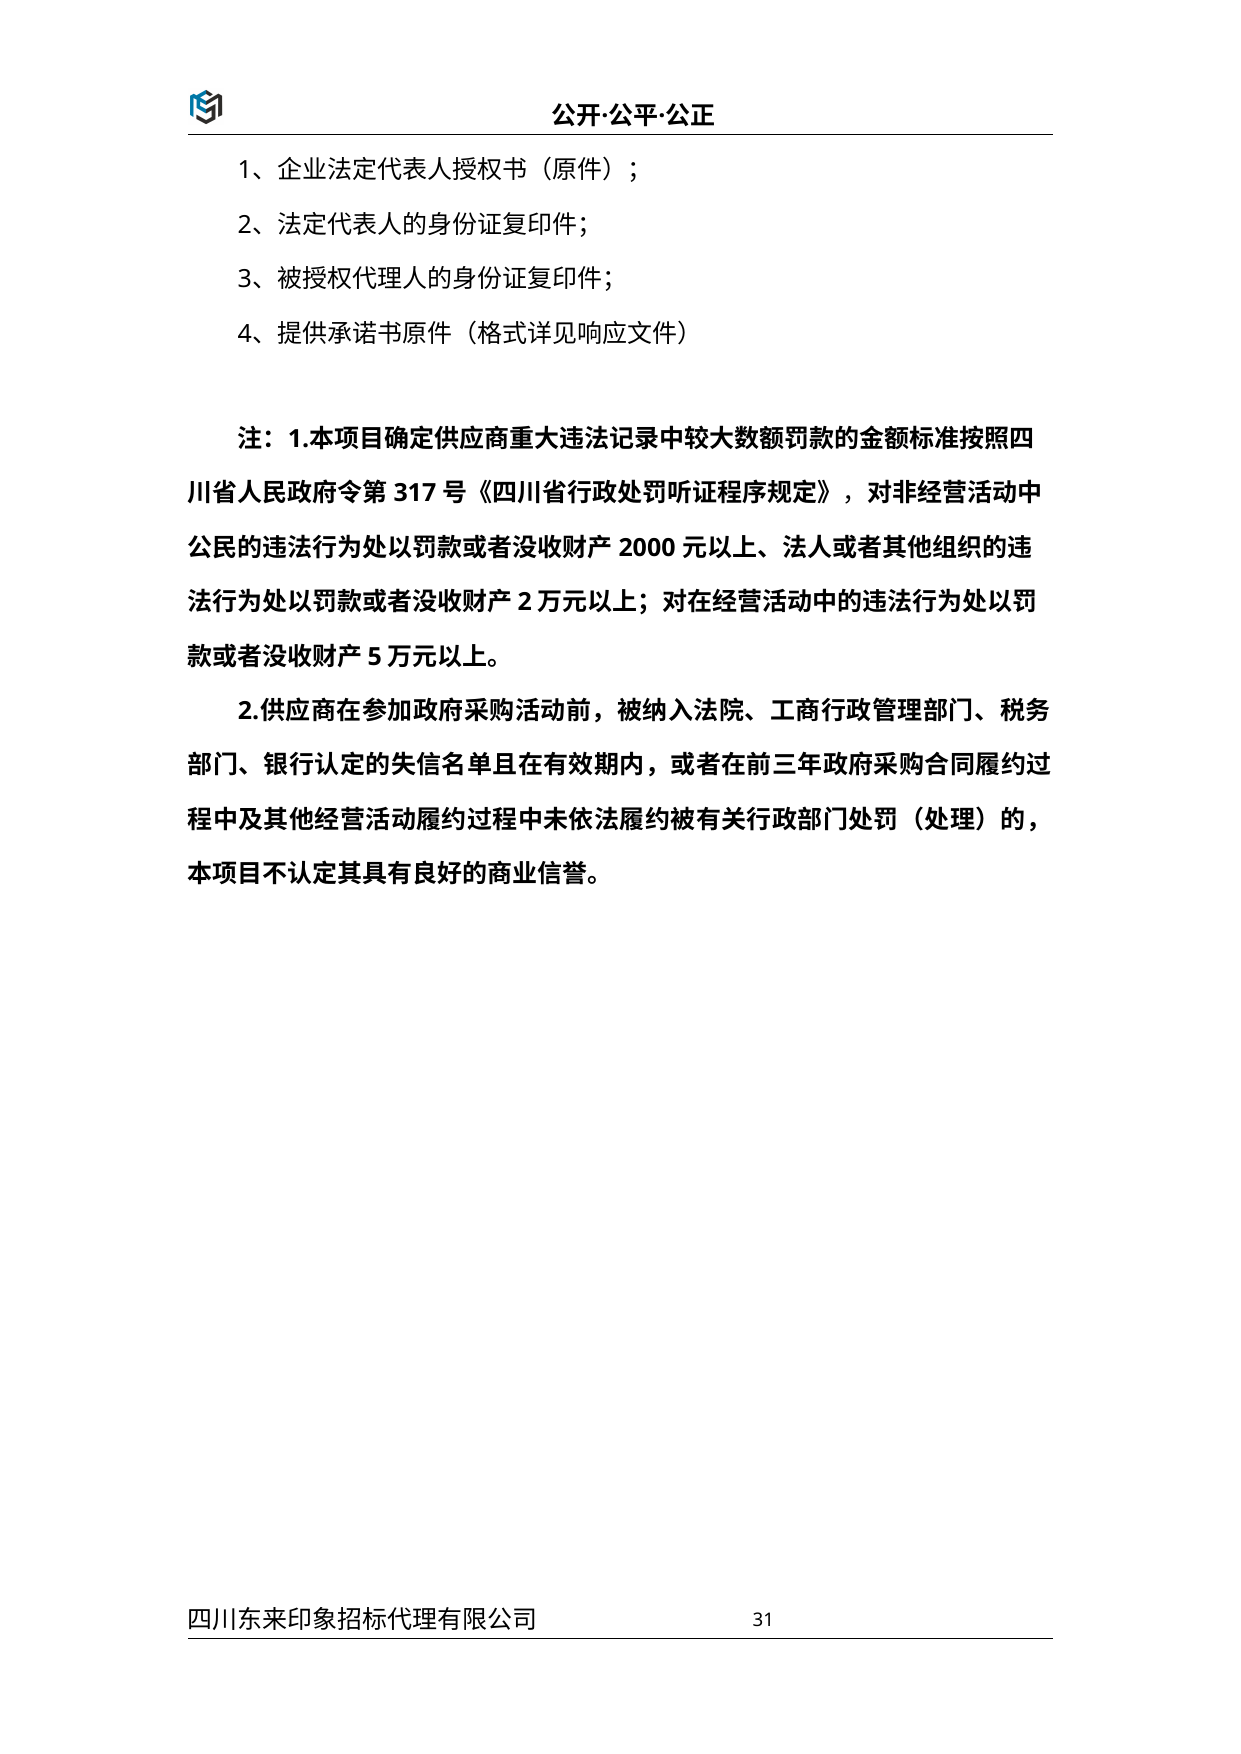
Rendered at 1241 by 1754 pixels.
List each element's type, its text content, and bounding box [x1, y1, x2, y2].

text 3、被授权代理人的身份证复印件； [187, 259, 1053, 295]
picture [187, 88, 224, 125]
text 注：1.本项目确定供应商重大违法记录中较大数额罚款的金额标准按照四川省人民政府令第 317 号《四川省行政处罚听证程序规定》，对非经营活动中公民的违法行为处以罚款或者没收财产 2000 元以上、法人或者其他组织的违法行为处以罚款或者没收财产2万元以上；对在经营活动中的违法行为处以罚款或者没收财产5万元以上。 [187, 418, 1053, 672]
text 2.供应商在参加政府采购活动前，被纳入法院、工商行政管理部门、税务部门、银行认定的失信名单且在有效期内，或者在前三年政府采购合同履约过程中及其他经营活动履约过程中未依法履约被有关行政部门处罚（处理）的，本项目不认定其具有良好的商业信誉。 [187, 690, 1053, 890]
text 1、企业法定代表人授权书（原件）； [187, 150, 1053, 186]
text 2、法定代表人的身份证复印件； [187, 204, 1053, 241]
text 4、提供承诺书原件（格式详见响应文件） [187, 313, 1053, 349]
